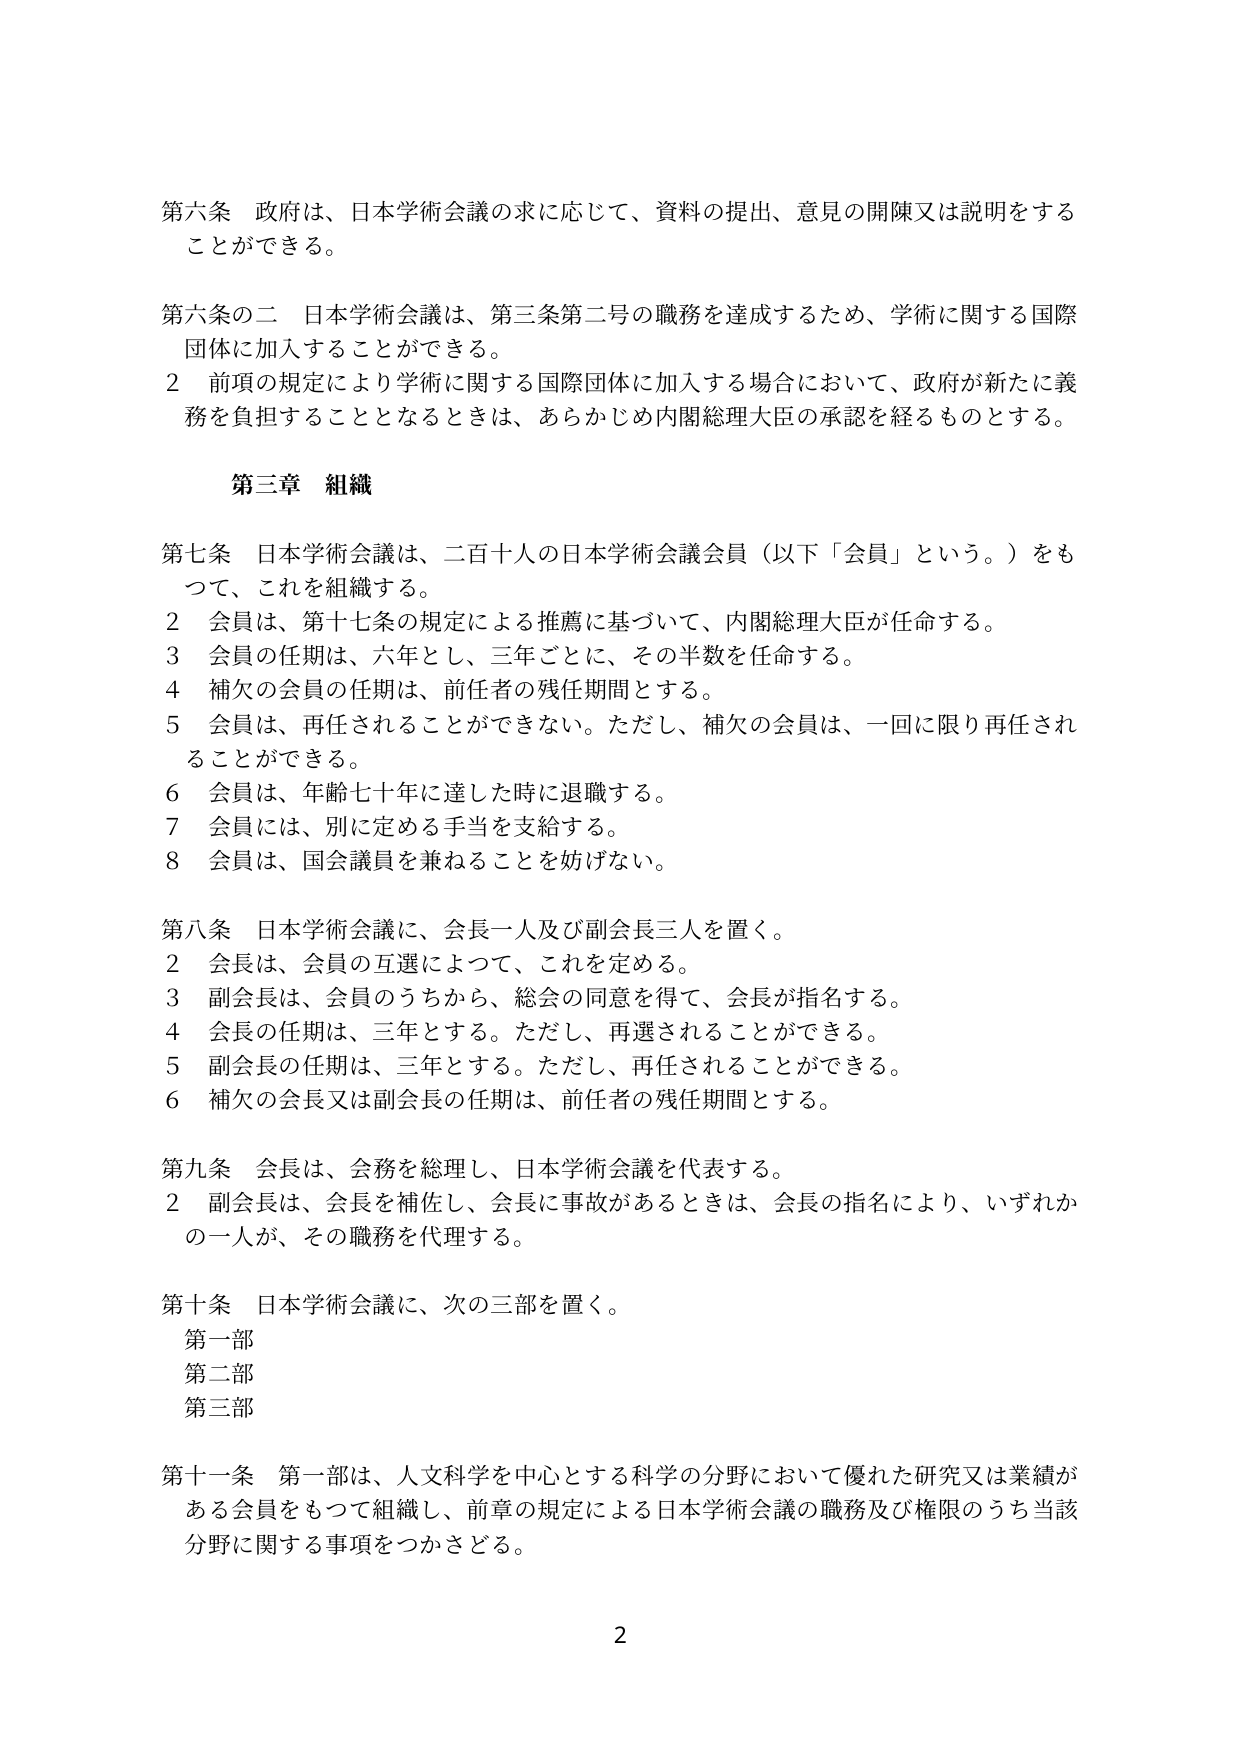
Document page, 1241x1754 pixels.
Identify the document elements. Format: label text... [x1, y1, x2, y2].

text ６ 補欠の会長又は副会長の任期は、前任者の残任期間とする。 [161, 1082, 1079, 1116]
text 第三章 組織 [230, 467, 1079, 501]
text ４ 会長の任期は、三年とする。ただし、再選されることができる。 [161, 1014, 1079, 1048]
text 第二部 [161, 1355, 1079, 1389]
text 第九条 会長は、会務を総理し、日本学術会議を代表する。 [161, 1150, 1079, 1184]
text ５ 副会長の任期は、三年とする。ただし、再任されることができる。 [161, 1048, 1079, 1082]
text 第六条 政府は、日本学術会議の求に応じて、資料の提出、意見の開陳又は説明をすることができる。 [161, 194, 1079, 262]
text 第十一条 第一部は、人文科学を中心とする科学の分野において優れた研究又は業績がある会員をもつて組織し、前章の規定による日本学術会議の職務及び権限のうち当該分野に関する事項をつかさどる。 [161, 1458, 1079, 1560]
text 第十条 日本学術会議に、次の三部を置く。 [161, 1287, 1079, 1321]
text ２ 前項の規定により学術に関する国際団体に加入する場合において、政府が新たに義務を負担することとなるときは、あらかじめ内閣総理大臣の承認を経るものとする。 [161, 364, 1079, 433]
text ３ 副会長は、会員のうちから、総会の同意を得て、会長が指名する。 [161, 979, 1079, 1014]
text ５ 会員は、再任されることができない。ただし、補欠の会員は、一回に限り再任されることができる。 [161, 706, 1079, 774]
text 第八条 日本学術会議に、会長一人及び副会長三人を置く。 [161, 911, 1079, 945]
text 第一部 [161, 1321, 1079, 1355]
text 第六条の二 日本学術会議は、第三条第二号の職務を達成するため、学術に関する国際団体に加入することができる。 [161, 296, 1079, 364]
text ７ 会員には、別に定める手当を支給する。 [161, 809, 1079, 843]
text ３ 会員の任期は、六年とし、三年ごとに、その半数を任命する。 [161, 638, 1079, 672]
text ６ 会員は、年齢七十年に達した時に退職する。 [161, 774, 1079, 809]
text ２ 副会長は、会長を補佐し、会長に事故があるときは、会長の指名により、いずれかの一人が、その職務を代理する。 [161, 1184, 1079, 1253]
text ４ 補欠の会員の任期は、前任者の残任期間とする。 [161, 672, 1079, 706]
text ８ 会員は、国会議員を兼ねることを妨げない。 [161, 843, 1079, 877]
text ２ 会員は、第十七条の規定による推薦に基づいて、内閣総理大臣が任命する。 [161, 604, 1079, 638]
text 第七条 日本学術会議は、二百十人の日本学術会議会員（以下「会員」という。）をもつて、これを組織する。 [161, 535, 1079, 604]
text 第三部 [161, 1389, 1079, 1424]
text ２ 会長は、会員の互選によつて、これを定める。 [161, 945, 1079, 979]
